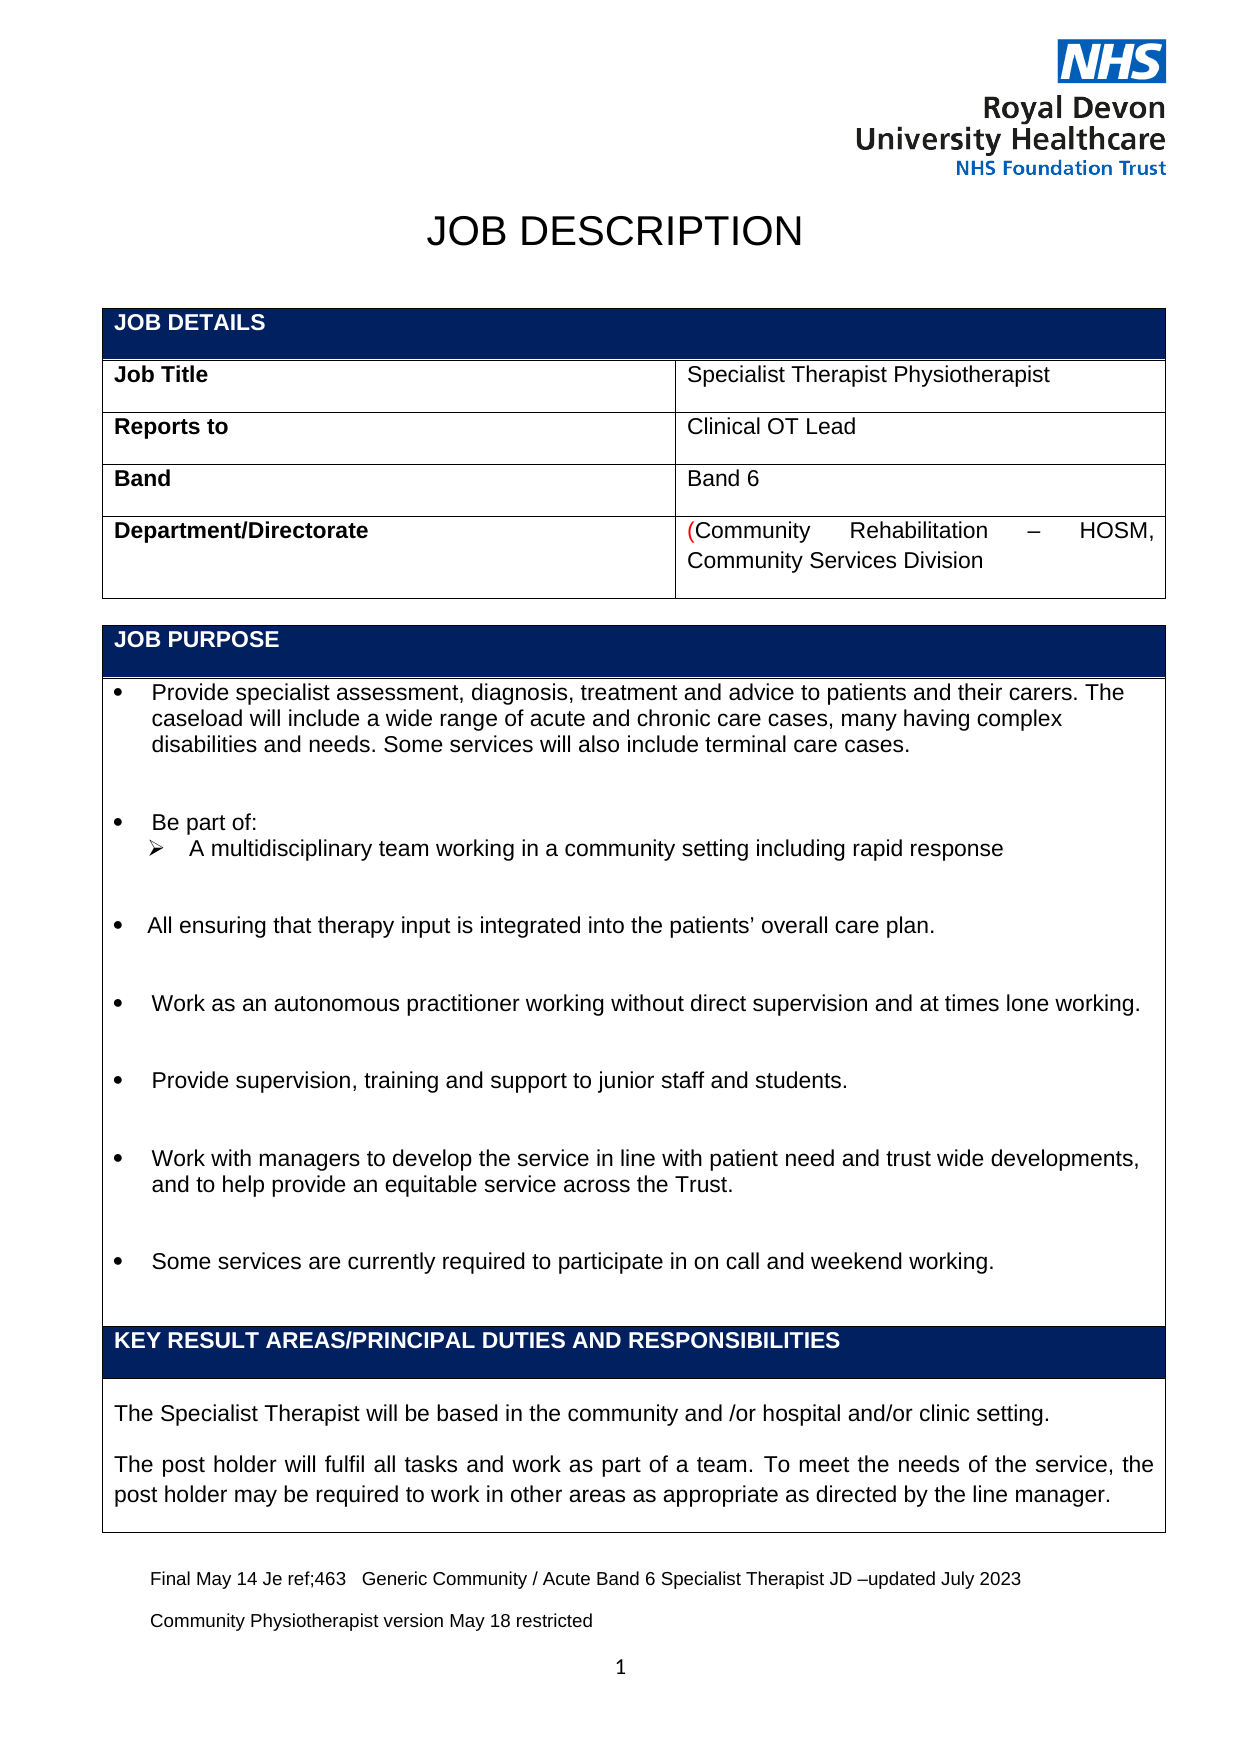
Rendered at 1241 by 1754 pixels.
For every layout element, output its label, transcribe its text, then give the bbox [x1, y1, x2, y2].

picture [837, 39, 1175, 180]
table_cell Clinical OT Lead [676, 413, 1165, 464]
table_cell (Community Rehabilitation – HOSM, Community Services Division [676, 517, 1165, 598]
table_cell Job Title [103, 361, 675, 412]
table_cell Specialist Therapist Physiotherapist [676, 361, 1165, 412]
table_cell Provide specialist assessment, diagnosis, treatment and advice to patients and their carers. The caseload will include a wide range of acute and chronic care cases, many having complex disabilities and needs. Some services will also include terminal care cases. Be part of: A multidisciplinary team working in a community setting including rapid response All ensuring that therapy input is integrated into the patients’ overall care plan. Work as an autonomous practitioner working without direct supervision and at times lone working. Provide supervision, training and support to junior staff and students. Work with managers to develop the service in line with patient need and trust wide developments, and to help provide an equitable service across the Trust. Some services are currently required to participate in on call and weekend working. [103, 679, 1165, 1326]
table_cell Reports to [103, 413, 675, 464]
table_cell Department/Directorate [103, 517, 675, 598]
table_header JOB PURPOSE [103, 626, 1165, 677]
text JOB DESCRIPTION [91, 207, 1139, 255]
table_cell Band 6 [676, 465, 1165, 516]
table_cell KEY RESULT AREAS/PRINCIPAL DUTIES AND RESPONSIBILITIES [103, 1327, 1165, 1378]
table_header JOB DETAILS [103, 309, 1165, 359]
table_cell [103, 1379, 1165, 1532]
table_cell Band [103, 465, 675, 516]
